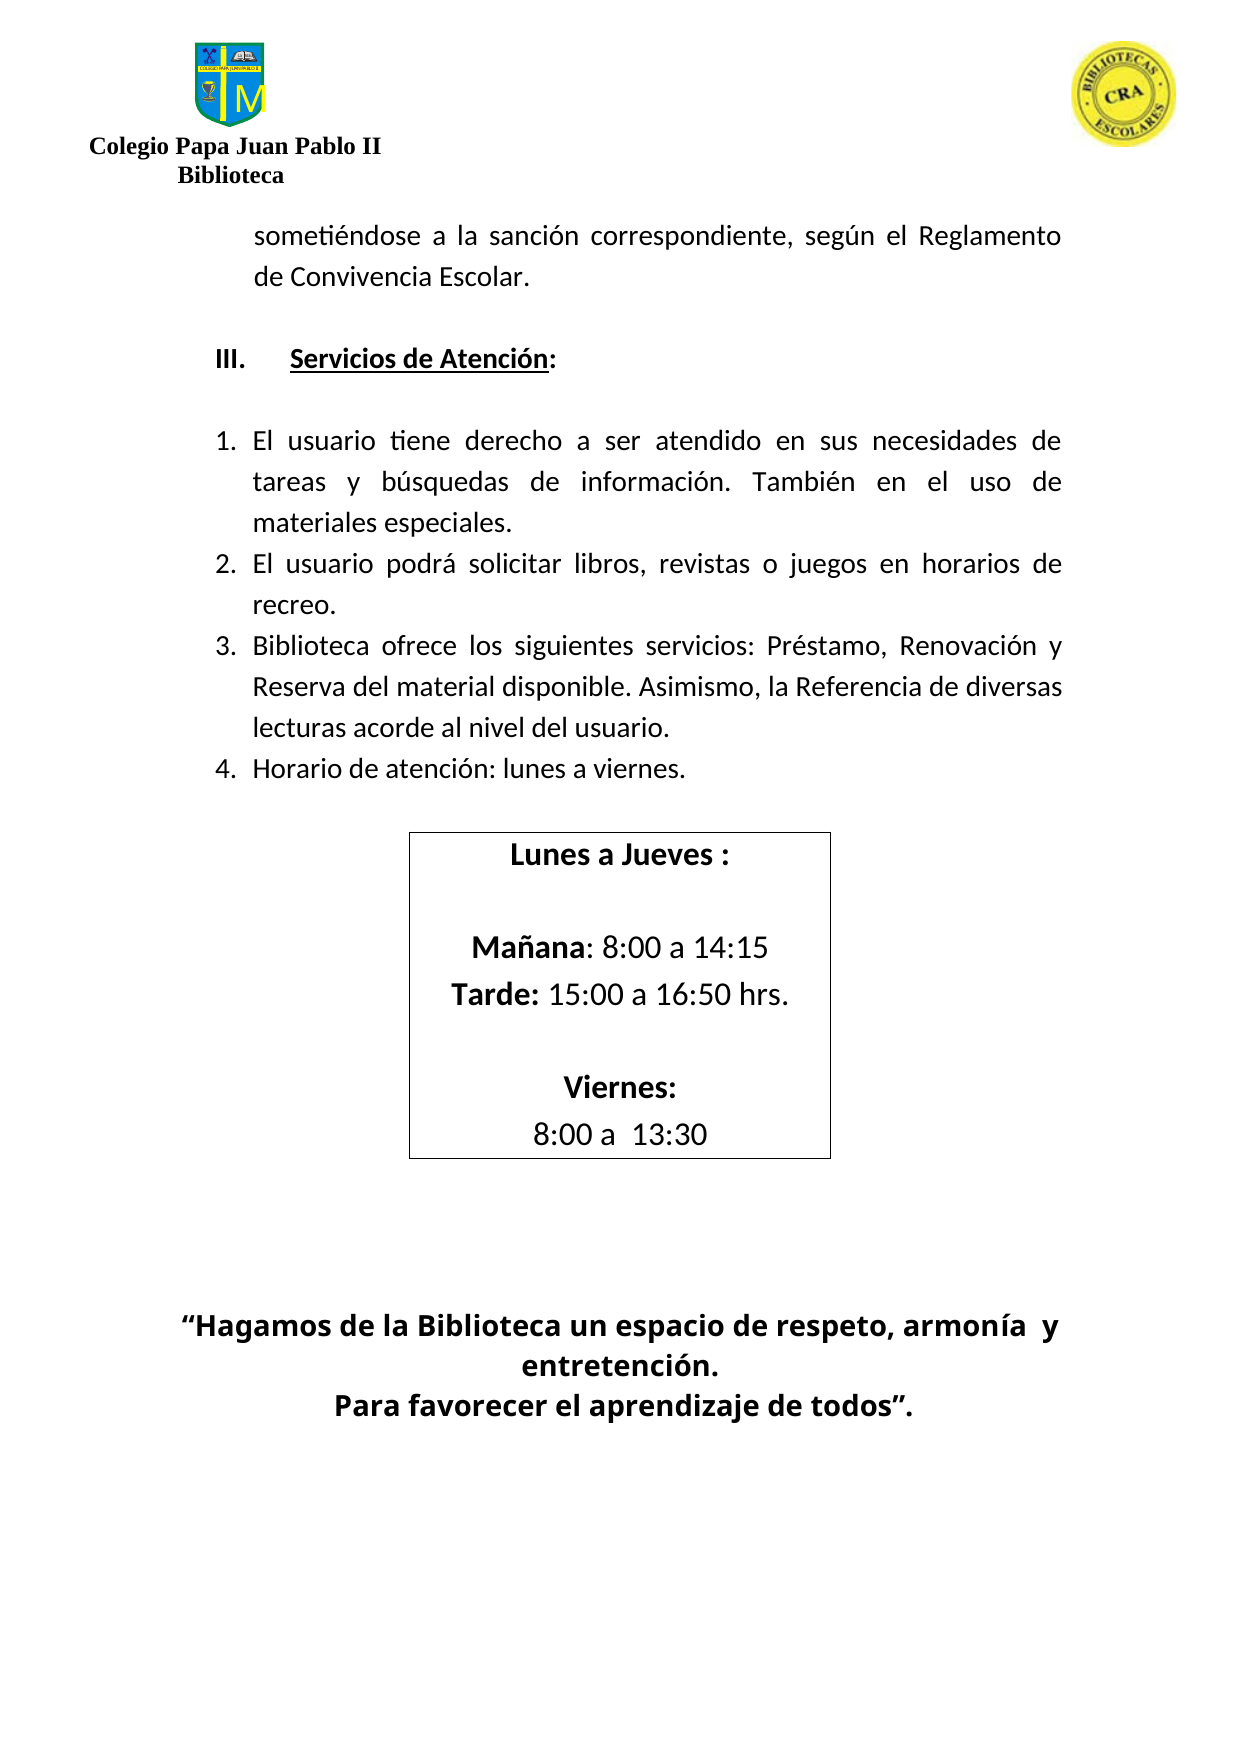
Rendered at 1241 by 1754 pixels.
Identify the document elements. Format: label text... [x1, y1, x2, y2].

list El usuario tiene derecho a ser atendido en sus necesidades de tareas y búsquedas de información. También en el uso de materiales especiales. [215, 422, 1063, 540]
picture [1071, 41, 1177, 147]
text “Hagamos de la Biblioteca un espacio de respeto, armonía y entretención. [177, 1306, 1063, 1385]
text Para favorecer el aprendizaje de todos”. [177, 1385, 1063, 1425]
list Horario de atención: lunes a viernes. [215, 750, 1063, 785]
table_header Lunes a Jueves : Mañana: 8:00 a 14:15 Tarde: 15:00 a 16:50 hrs. Viernes: 8:00 a 13:30 [410, 833, 830, 1158]
list El usuario podrá solicitar libros, revistas o juegos en horarios de recreo. [215, 545, 1063, 622]
list Biblioteca ofrece los siguientes servicios: Préstamo, Renovación y Reserva del material disponible. Asimismo, la Referencia de diversas lecturas acorde al nivel del usuario. [215, 627, 1063, 744]
list Servicios de Atención: [215, 340, 1063, 376]
